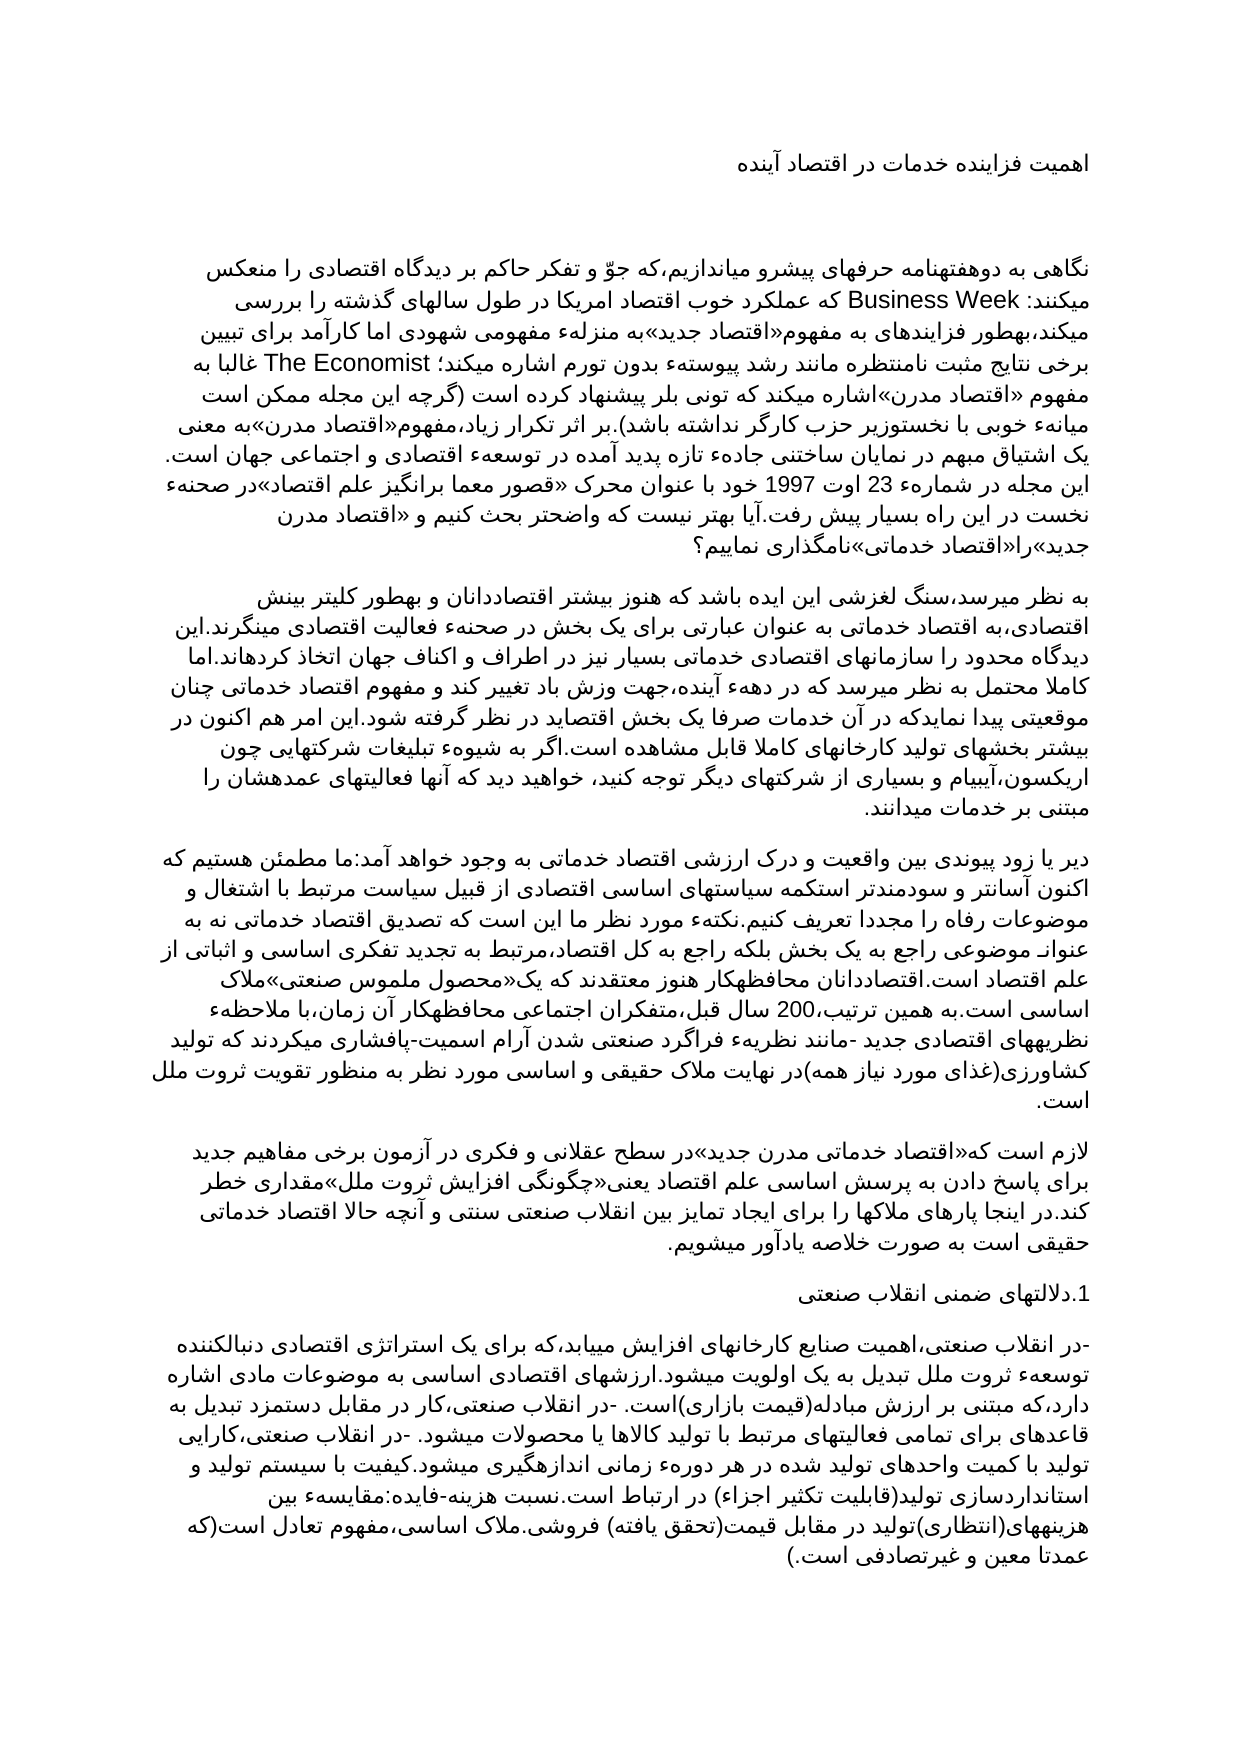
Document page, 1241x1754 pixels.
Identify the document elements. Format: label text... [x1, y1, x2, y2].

text به نظر می‏رسد،سنگ لغزشی این ایده باشد که هنوز بیشتر اقتصاددانان و به‏طور کلی‏تر بینش اقتصادی،به‏ اقتصاد خدماتی به عنوان عبارتی برای یک بخش در صحنهء فعالیت اقتصادی می‏نگرند.این دیدگاه محدود را سازمان‏های اقتصادی خدماتی بسیار نیز در اطراف و اکناف جهان اتخاذ کرده‏اند.اما کاملا محتمل به نظر می‏رسد که در دههء آینده،جهت وزش باد تغییر کند و مفهوم اقتصاد خدماتی چنان موقعیتی پیدا نمایدکه در آن خدمات صرفا یک بخش اقتصاید در نظر گرفته شود.این امر هم‏ اکنون در بیشتر بخش‏های تولید کارخانه‏ای کاملا قابل‏ مشاهده است.اگر به شیوهء تبلیغات شرکت‏هایی چون‏ اریکسون،آی‏بی‏ام و بسیاری از شرکت‏های دیگر توجه کنید، خواهید دید که آن‏ها فعالیت‏های عمده‏شان را مبتنی بر خدمات می‏دانند. [150, 583, 1090, 820]
text اهمیت فزاینده خدمات در اقتصاد آینده [150, 150, 1090, 176]
text 1.دلالت‏های ضمنی انقلاب صنعتی [150, 1279, 1090, 1306]
text نگاهی به دوهفته‏نامه حرفه‏ای پیشرو می‏اندازیم،که جوّ و تفکر حاکم بر دیدگاه اقتصادی را منعکس می‏کنند: Business Week که عملکرد خوب اقتصاد امریکا در طول‏ سال‏های گذشته را بررسی می‏کند،به‏طور فزاینده‏ای به‏ مفهوم«اقتصاد جدید»به منزلهء مفهومی شهودی اما کارآمد برای تبیین برخی نتایج مثبت نامنتظره مانند رشد پیوستهء بدون تورم اشاره می‏کند؛ The Economist غالبا به مفهوم‏ «اقتصاد مدرن»اشاره می‏کند که تونی بلر پیشنهاد کرده است‏ (گرچه این مجله ممکن است میانهء خوبی با نخست‏وزیر حزب کارگر نداشته باشد).بر اثر تکرار زیاد،مفهوم«اقتصاد مدرن»به معنی یک اشتیاق مبهم در نمایان ساختنی جادهء تازه پدید آمده در توسعهء اقتصادی و اجتماعی جهان است. این مجله در شمارهء 23 اوت 1997 خود با عنوان محرک‏ «قصور معما برانگیز علم اقتصاد»در صحنهء نخست در این راه‏ بسیار پیش رفت.آیا بهتر نیست که واضح‏تر بحث کنیم و «اقتصاد مدرن جدید»را«اقتصاد خدماتی»نامگذاری نماییم؟ [150, 255, 1090, 558]
text دیر یا زود پیوندی بین واقعیت و درک ارزشی اقتصاد خدماتی به وجود خواهد آمد:ما مطمئن هستیم که اکنون‏ آسان‏تر و سودمندتر استکمه سیاست‏های اساسی اقتصادی‏ از قبیل سیاست مرتبط با اشتغال و موضوعات رفاه را مجددا تعریف کنیم.نکتهء مورد نظر ما این است که تصدیق‏ اقتصاد خدماتی نه به عنوانـ موضوعی راجع به یک بخش‏ بلکه راجع به کل اقتصاد،مرتبط به تجدید تفکری اساسی و اثباتی از علم اقتصاد است.اقتصاددانان محافظه‏کار هنوز معتقدند که یک«محصول ملموس صنعتی»ملاک اساسی‏ است.به همین ترتیب،200 سال قبل،متفکران اجتماعی‏ محافظه‏کار آن زمان،با ملاحظهء نظریه‏های اقتصادی جدید -مانند نظریهء فراگرد صنعتی شدن آرام اسمیت-پافشاری‏ می‏کردند که تولید کشاورزی(غذای مورد نیاز همه)در نهایت ملاک حقیقی و اساسی مورد نظر به منظور تقویت‏ ثروت ملل است. [150, 845, 1090, 1113]
text -در انقلاب صنعتی،اهمیت صنایع کارخانه‏ای افزایش‏ می‏یابد،که برای یک استراتژی اقتصادی دنبال‏کننده توسعهء ثروت ملل تبدیل به یک اولویت می‏شود.ارزش‏های‏ اقتصادی اساسی به موضوعات مادی اشاره دارد،که مبتنی‏ بر ارزش مبادله(قیمت بازاری)است. -در انقلاب صنعتی،کار در مقابل دستمزد تبدیل به‏ قاعده‏ای برای تمامی فعالیت‏های مرتبط با تولید کالاها یا محصولات می‏شود. -در انقلاب صنعتی،کارایی تولید با کمیت واحدهای‏ تولید شده در هر دورهء زمانی اندازه‏گیری می‏شود.کیفیت با سیستم تولید و استانداردسازی تولید(قابلیت تکثیر اجزاء) در ارتباط است.نسبت هزینه-فایده:مقایسهء بین‏ هزینه‏های(انتظاری)تولید در مقابل قیمت(تحقق یافته) فروشی.ملاک اساسی،مفهوم تعادل است(که عمدتا معین‏ و غیرتصادفی است.) [150, 1331, 1090, 1568]
text لازم است که«اقتصاد خدماتی مدرن جدید»در سطح‏ عقلانی و فکری در آزمون برخی مفاهیم جدید برای پاسخ‏ دادن به پرسش اساسی علم اقتصاد یعنی«چگونگی افزایش‏ ثروت ملل»مقداری خطر کند.در اینجا پاره‏ای ملاک‏ها را برای ایجاد تمایز بین انقلاب صنعتی سنتی و آنچه حالا اقتصاد خدماتی حقیقی است به صورت خلاصه یادآور می‏شویم. [150, 1138, 1090, 1255]
